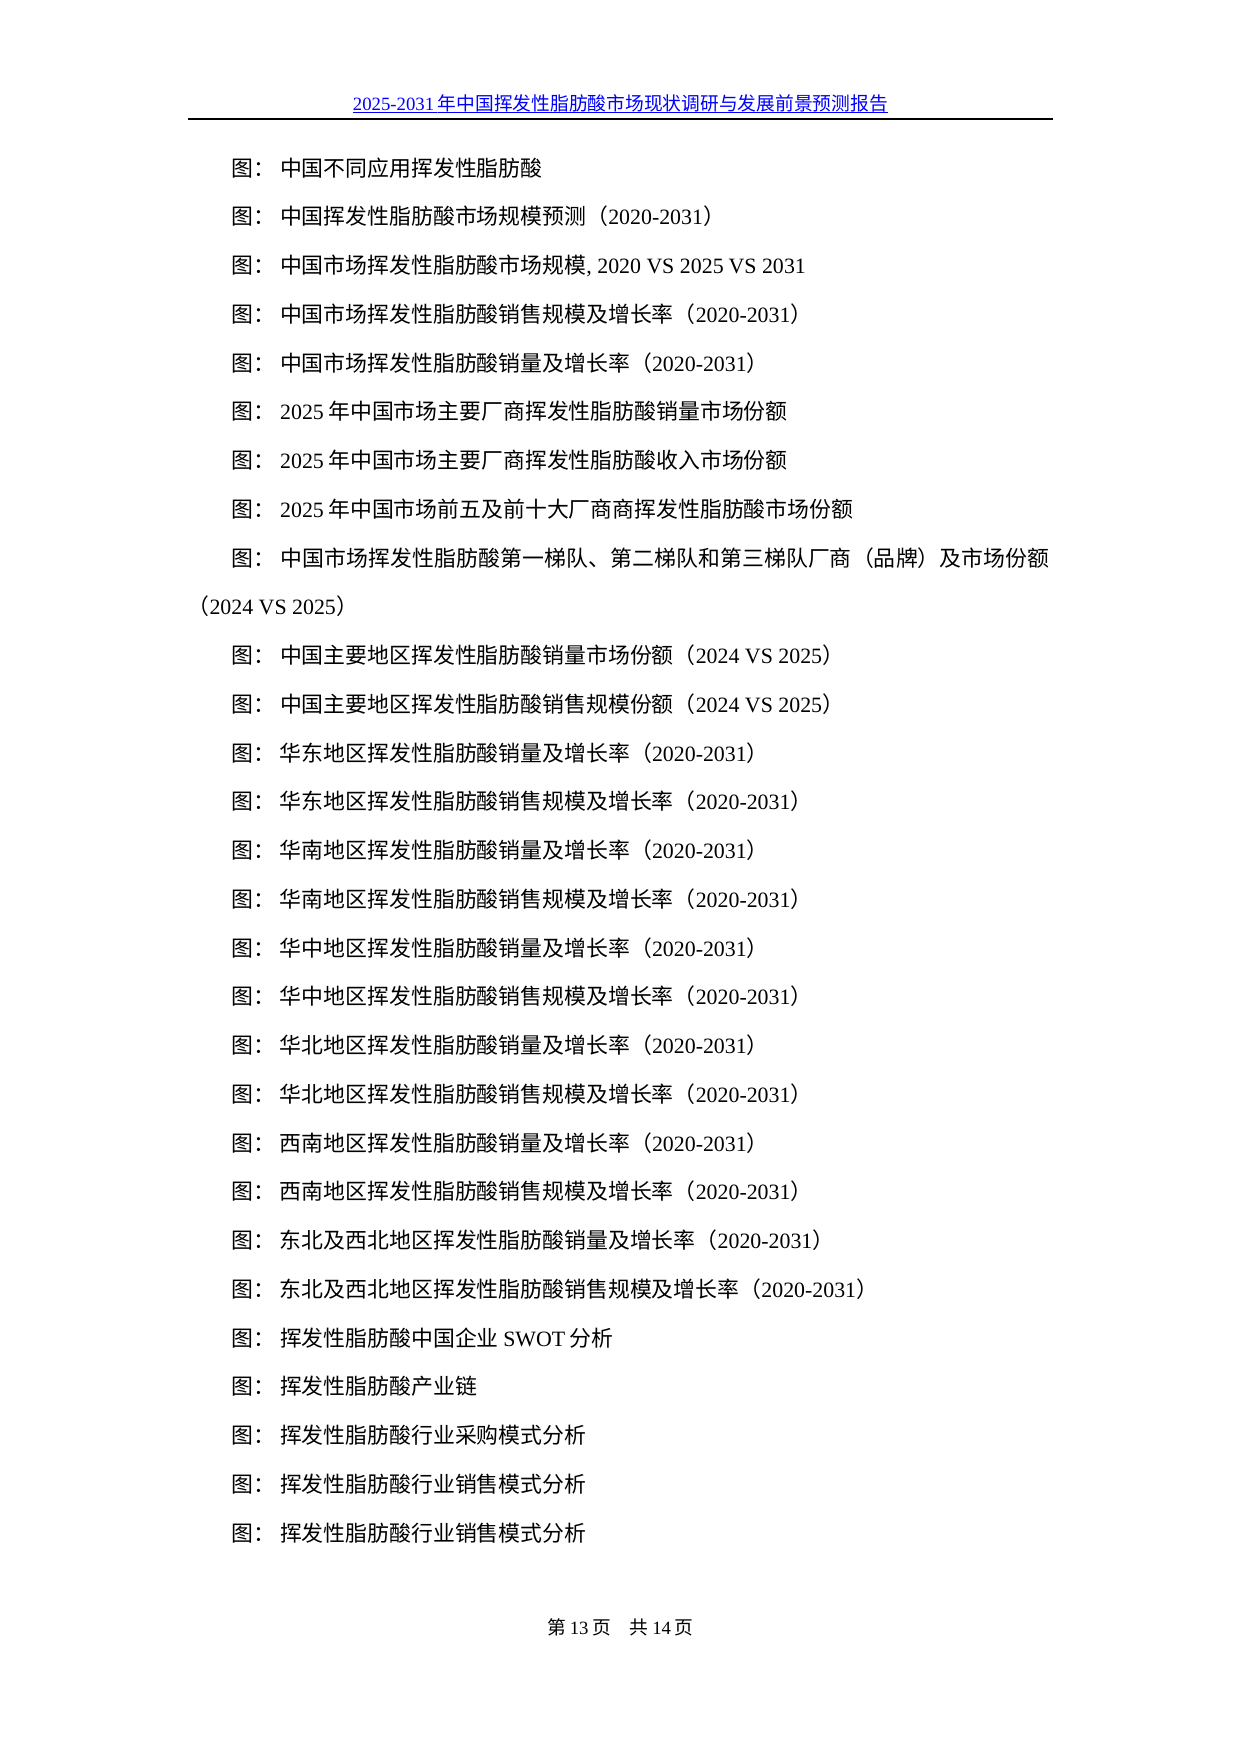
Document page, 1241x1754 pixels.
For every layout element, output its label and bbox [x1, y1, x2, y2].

text [187, 150, 1053, 1548]
